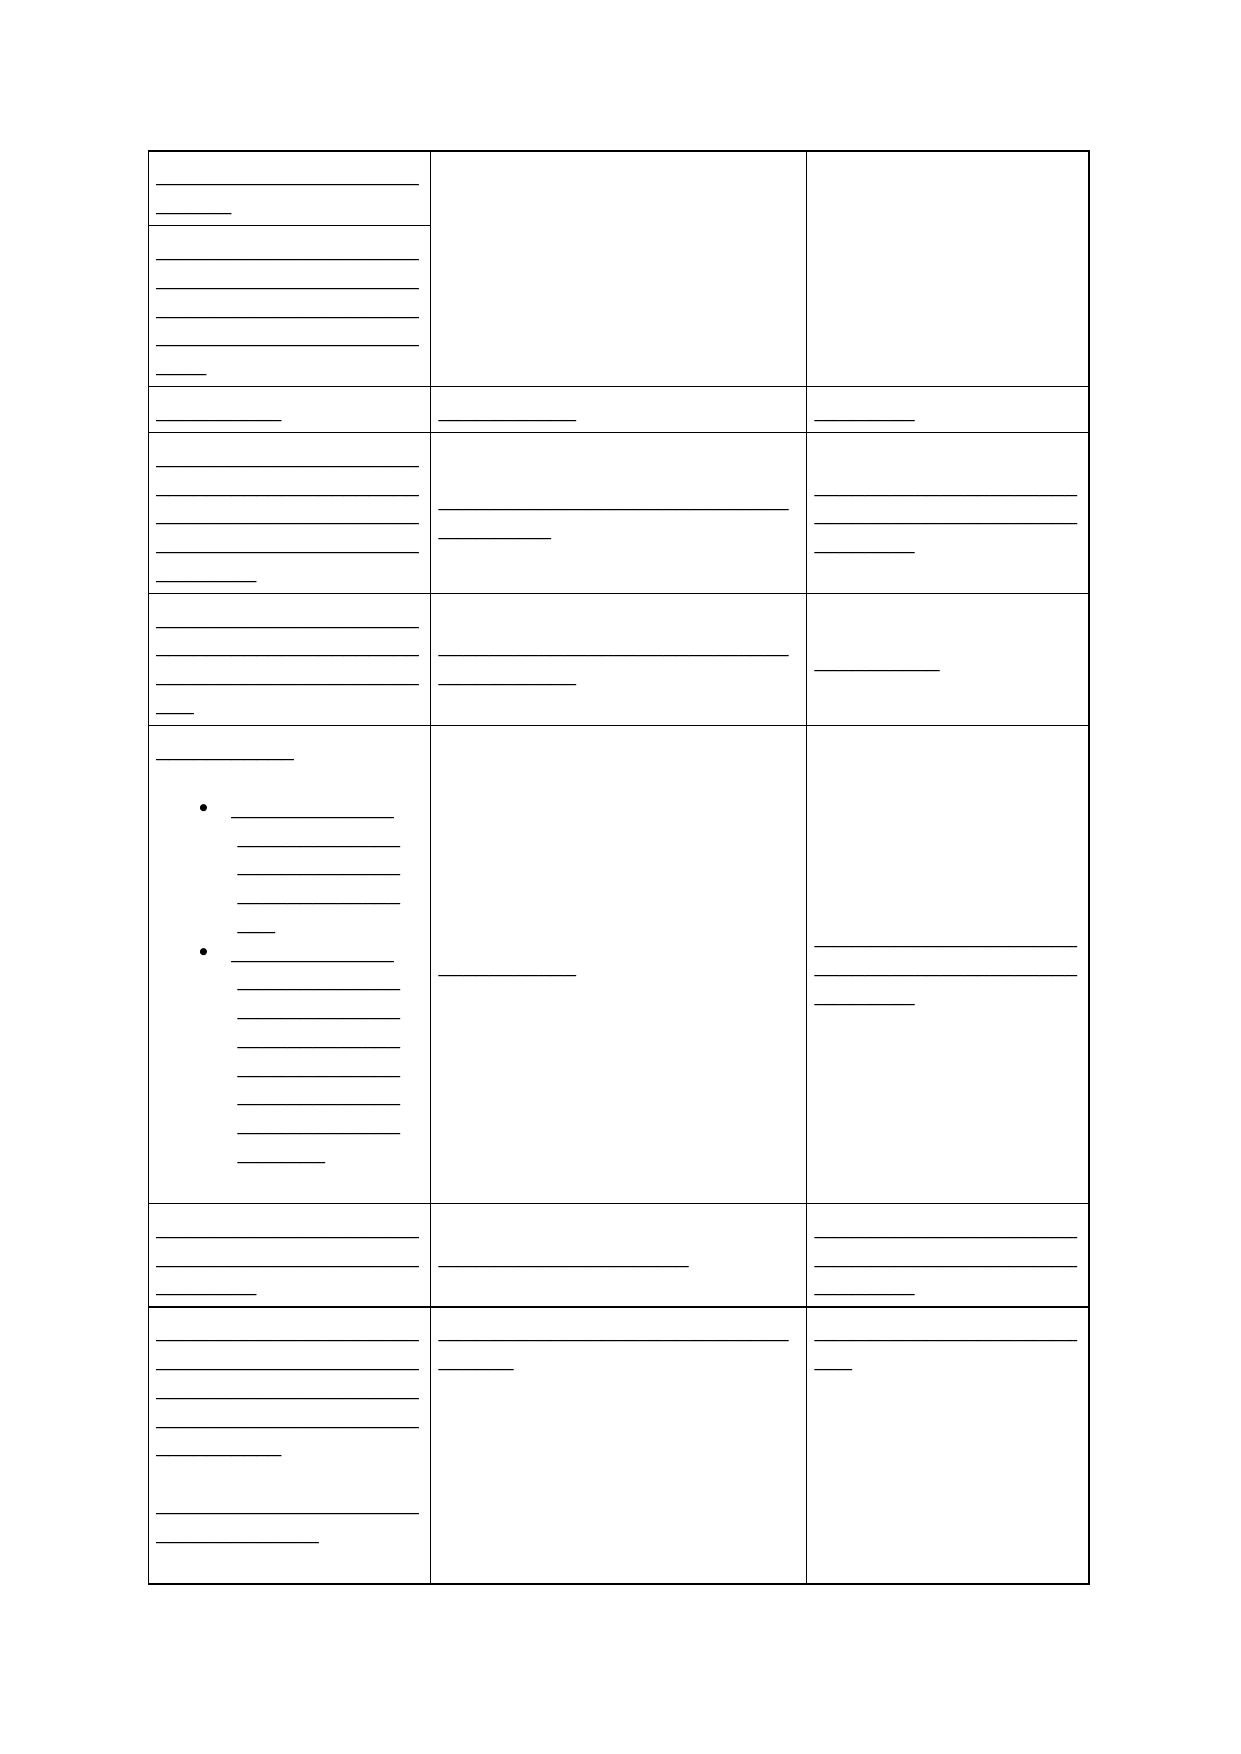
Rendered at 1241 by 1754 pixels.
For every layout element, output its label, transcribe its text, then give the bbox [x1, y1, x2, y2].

table_cell __________________________________________________ [807, 433, 1088, 592]
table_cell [149, 1308, 430, 1583]
table_cell ____________________________________________________________________________________________ [149, 433, 430, 592]
table_cell __________________________________________________ [807, 1204, 1088, 1306]
table_cell __________________________________________________ [149, 1204, 430, 1306]
table_cell ________________________________________________________________________________________ [149, 226, 430, 386]
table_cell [431, 1308, 806, 1583]
table_cell __________________________________________________________________ [149, 594, 430, 725]
table_cell ___________ [431, 387, 806, 432]
table_cell __________ [149, 387, 430, 432]
table_cell ________ [807, 387, 1088, 432]
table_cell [431, 152, 806, 386]
table_cell ____________________ [431, 1204, 806, 1306]
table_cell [149, 152, 430, 225]
table_cell _____________________________________ [431, 433, 806, 592]
table_cell __________________________________________________ [807, 726, 1088, 1203]
table_cell _______________________________________ [431, 594, 806, 725]
table_cell __________ [807, 594, 1088, 725]
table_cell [807, 152, 1088, 386]
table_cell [807, 1308, 1088, 1583]
table_cell ___________ _______________________________________________________ __________________________________________________________________________________________________ [149, 726, 430, 1203]
table_cell ___________ [431, 726, 806, 1203]
